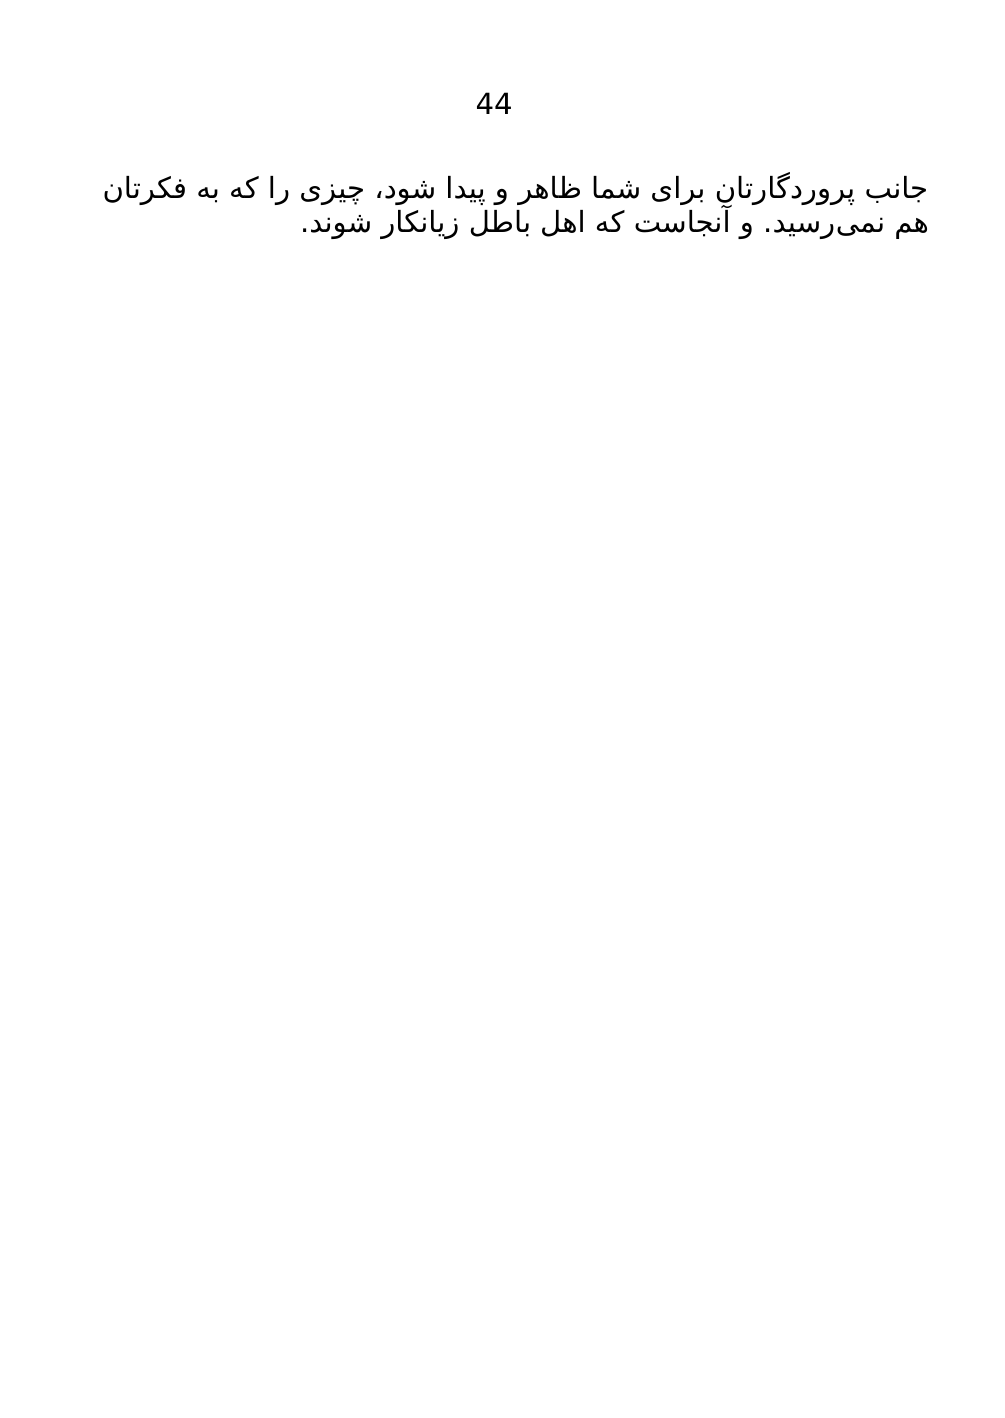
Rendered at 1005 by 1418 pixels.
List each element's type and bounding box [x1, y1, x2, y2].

text [89, 172, 929, 240]
